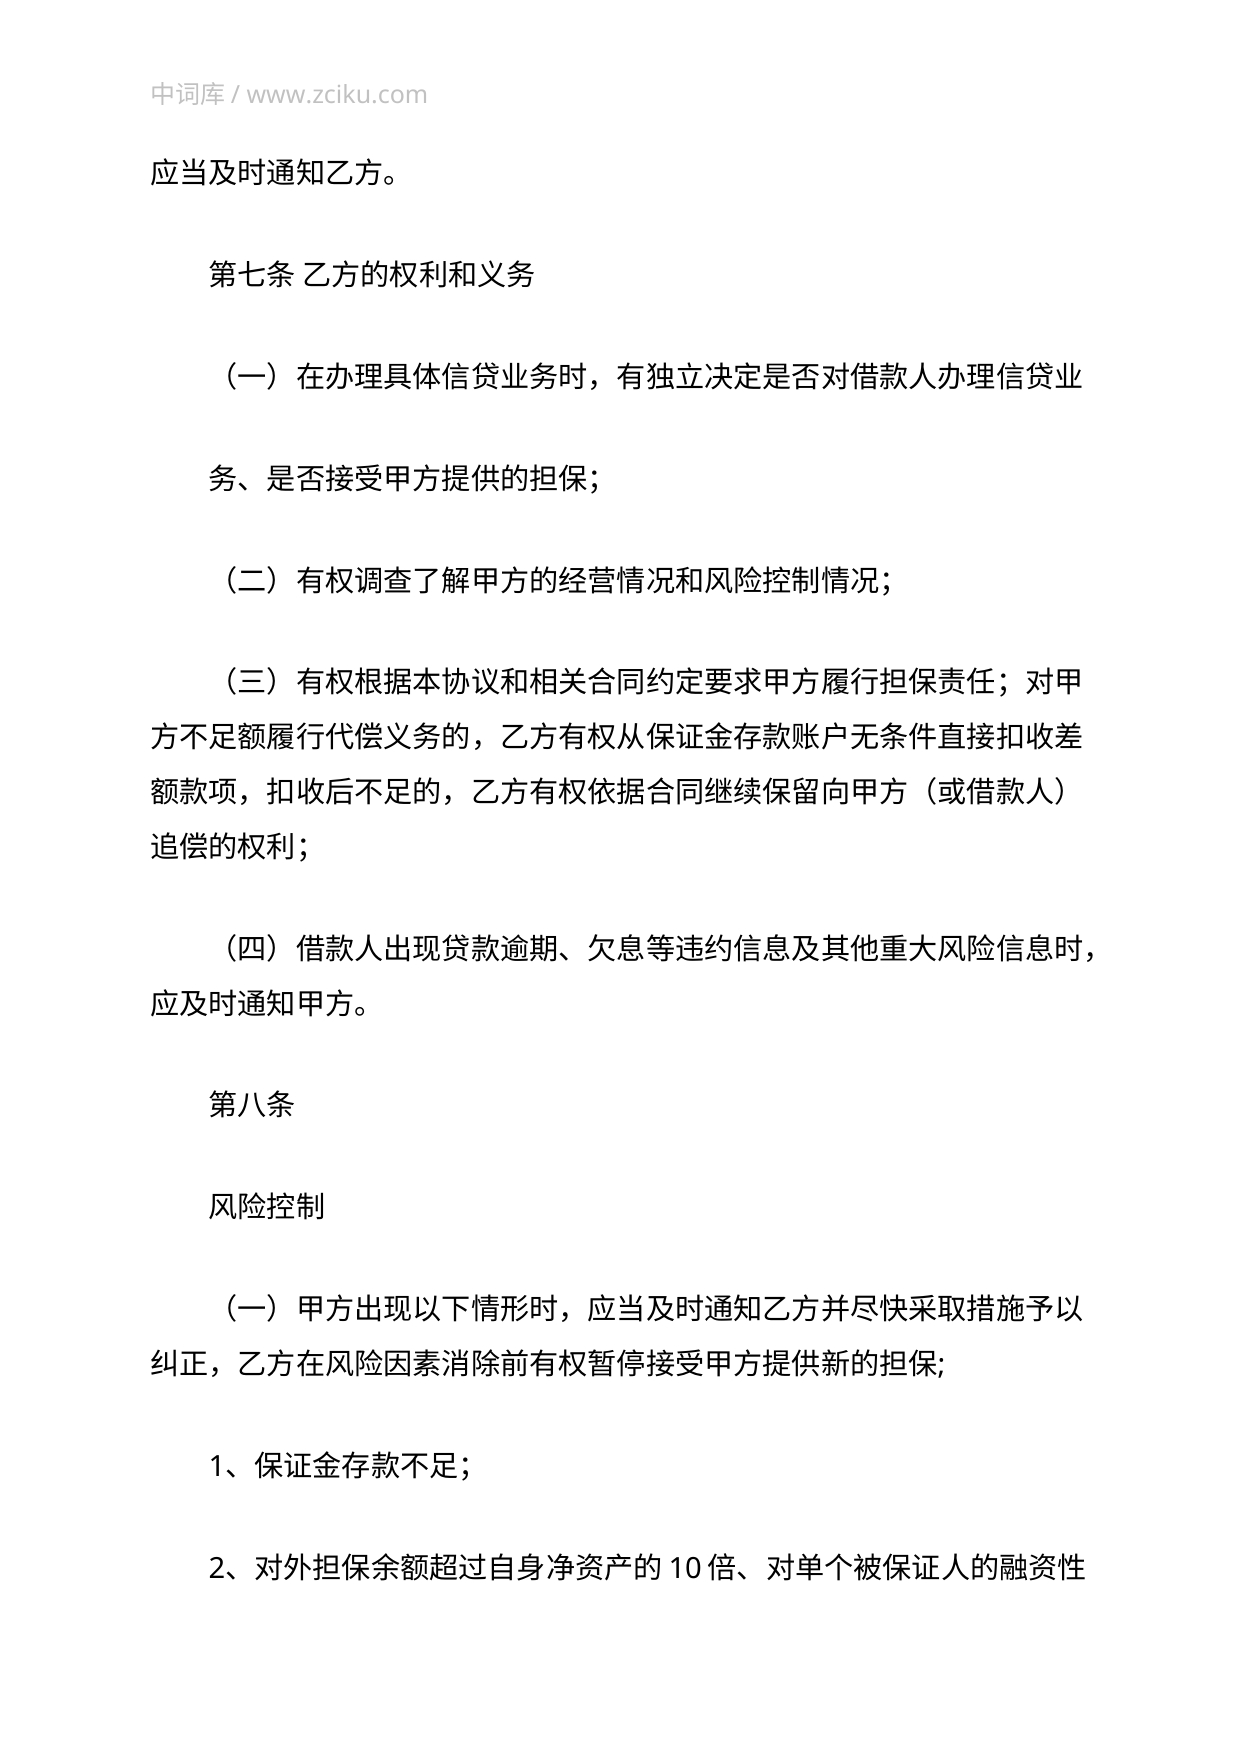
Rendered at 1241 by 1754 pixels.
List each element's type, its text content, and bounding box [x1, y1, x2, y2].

text （三）有权根据本协议和相关合同约定要求甲方履行担保责任；对甲方不足额履行代偿义务的，乙方有权从保证金存款账户无条件直接扣收差额款项，扣收后不足的，乙方有权依据合同继续保留向甲方（或借款人）追偿的权利； [150, 659, 1090, 866]
text （一）甲方出现以下情形时，应当及时通知乙方并尽快采取措施予以纠正，乙方在风险因素消除前有权暂停接受甲方提供新的担保; [150, 1286, 1090, 1383]
text 务、是否接受甲方提供的担保； [150, 455, 1090, 498]
text （四）借款人出现贷款逾期、欠息等违约信息及其他重大风险信息时，应及时通知甲方。 [150, 925, 1090, 1022]
text 第七条 乙方的权利和义务 [150, 252, 1090, 294]
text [150, 1544, 1090, 1587]
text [150, 150, 1090, 192]
text 第八条 [150, 1082, 1090, 1124]
text 1、保证金存款不足； [150, 1442, 1090, 1485]
text （一）在办理具体信贷业务时，有独立决定是否对借款人办理信贷业 [150, 353, 1090, 396]
text 风险控制 [150, 1184, 1090, 1226]
text （二）有权调查了解甲方的经营情况和风险控制情况； [150, 557, 1090, 599]
